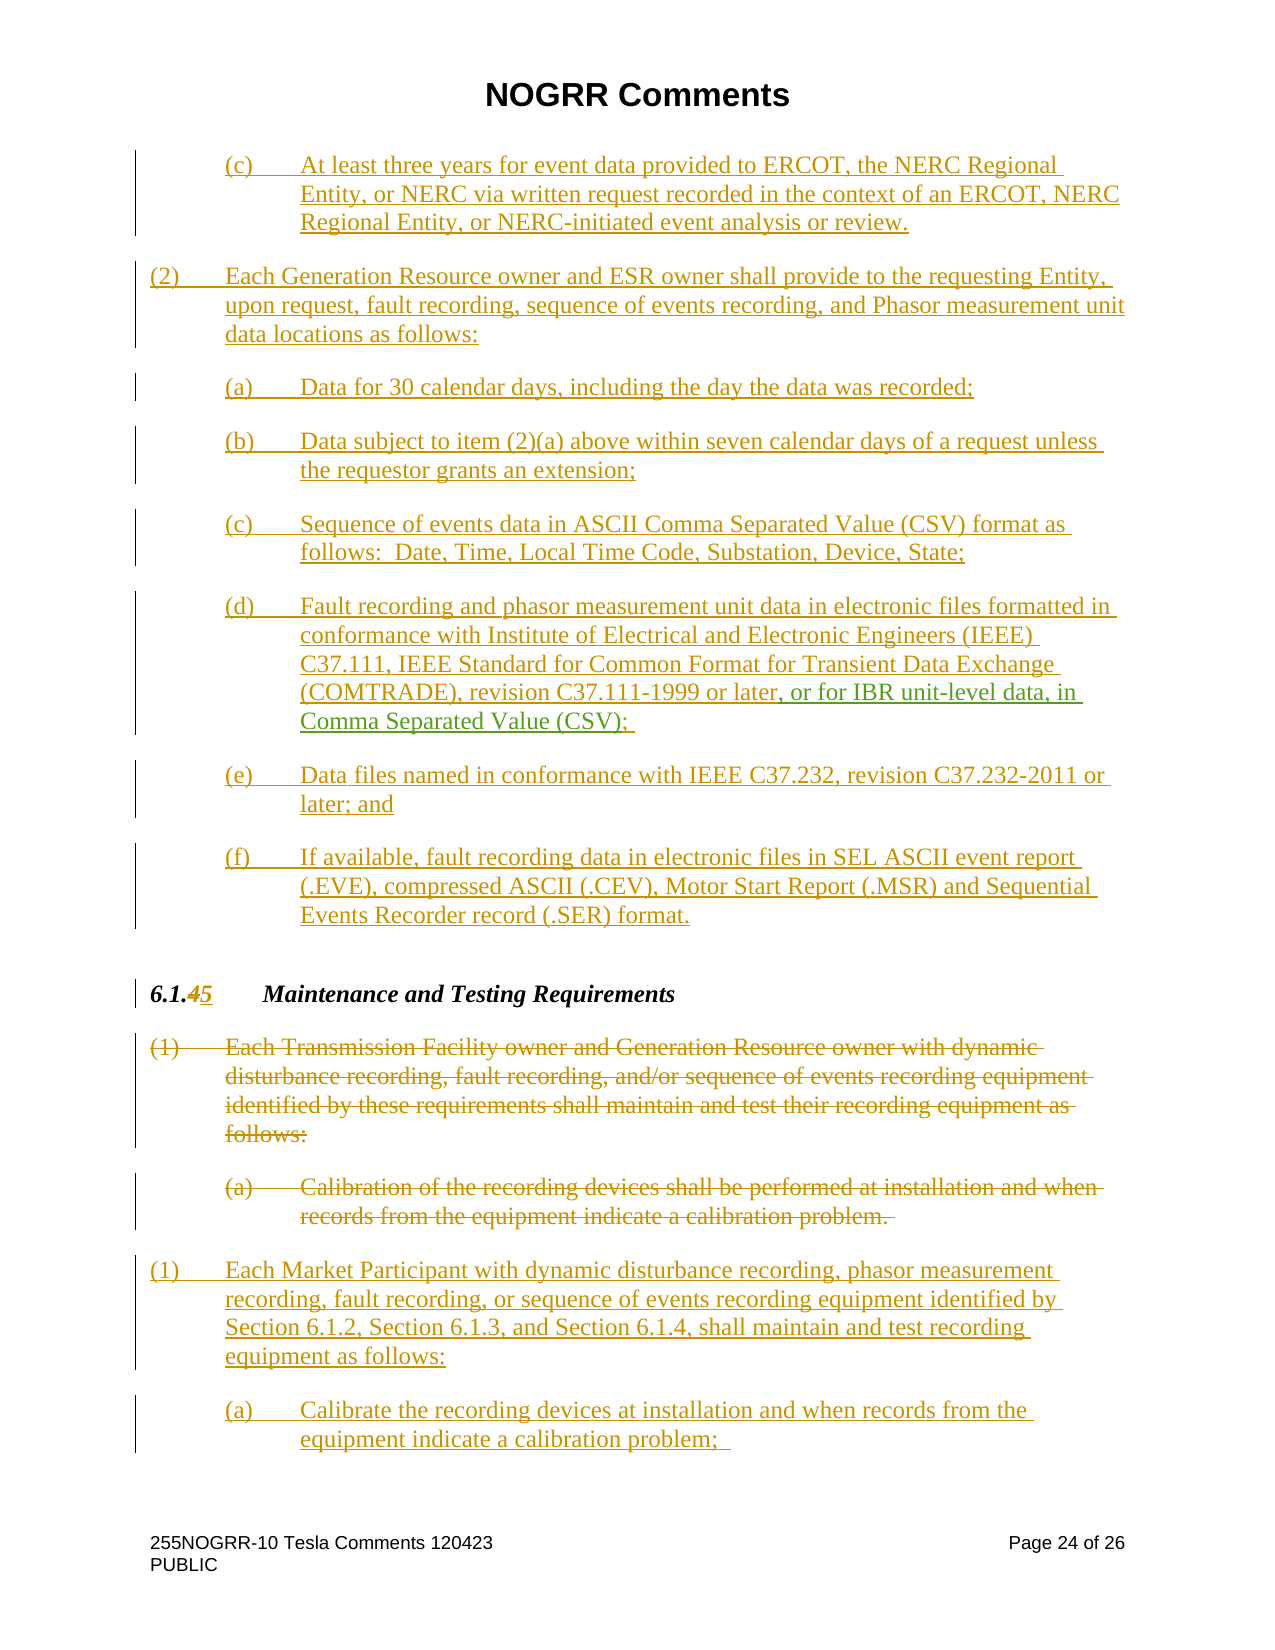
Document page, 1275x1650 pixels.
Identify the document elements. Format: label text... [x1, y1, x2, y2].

text 6.1. Maintenance and Testing Requirements [150, 979, 1125, 1007]
